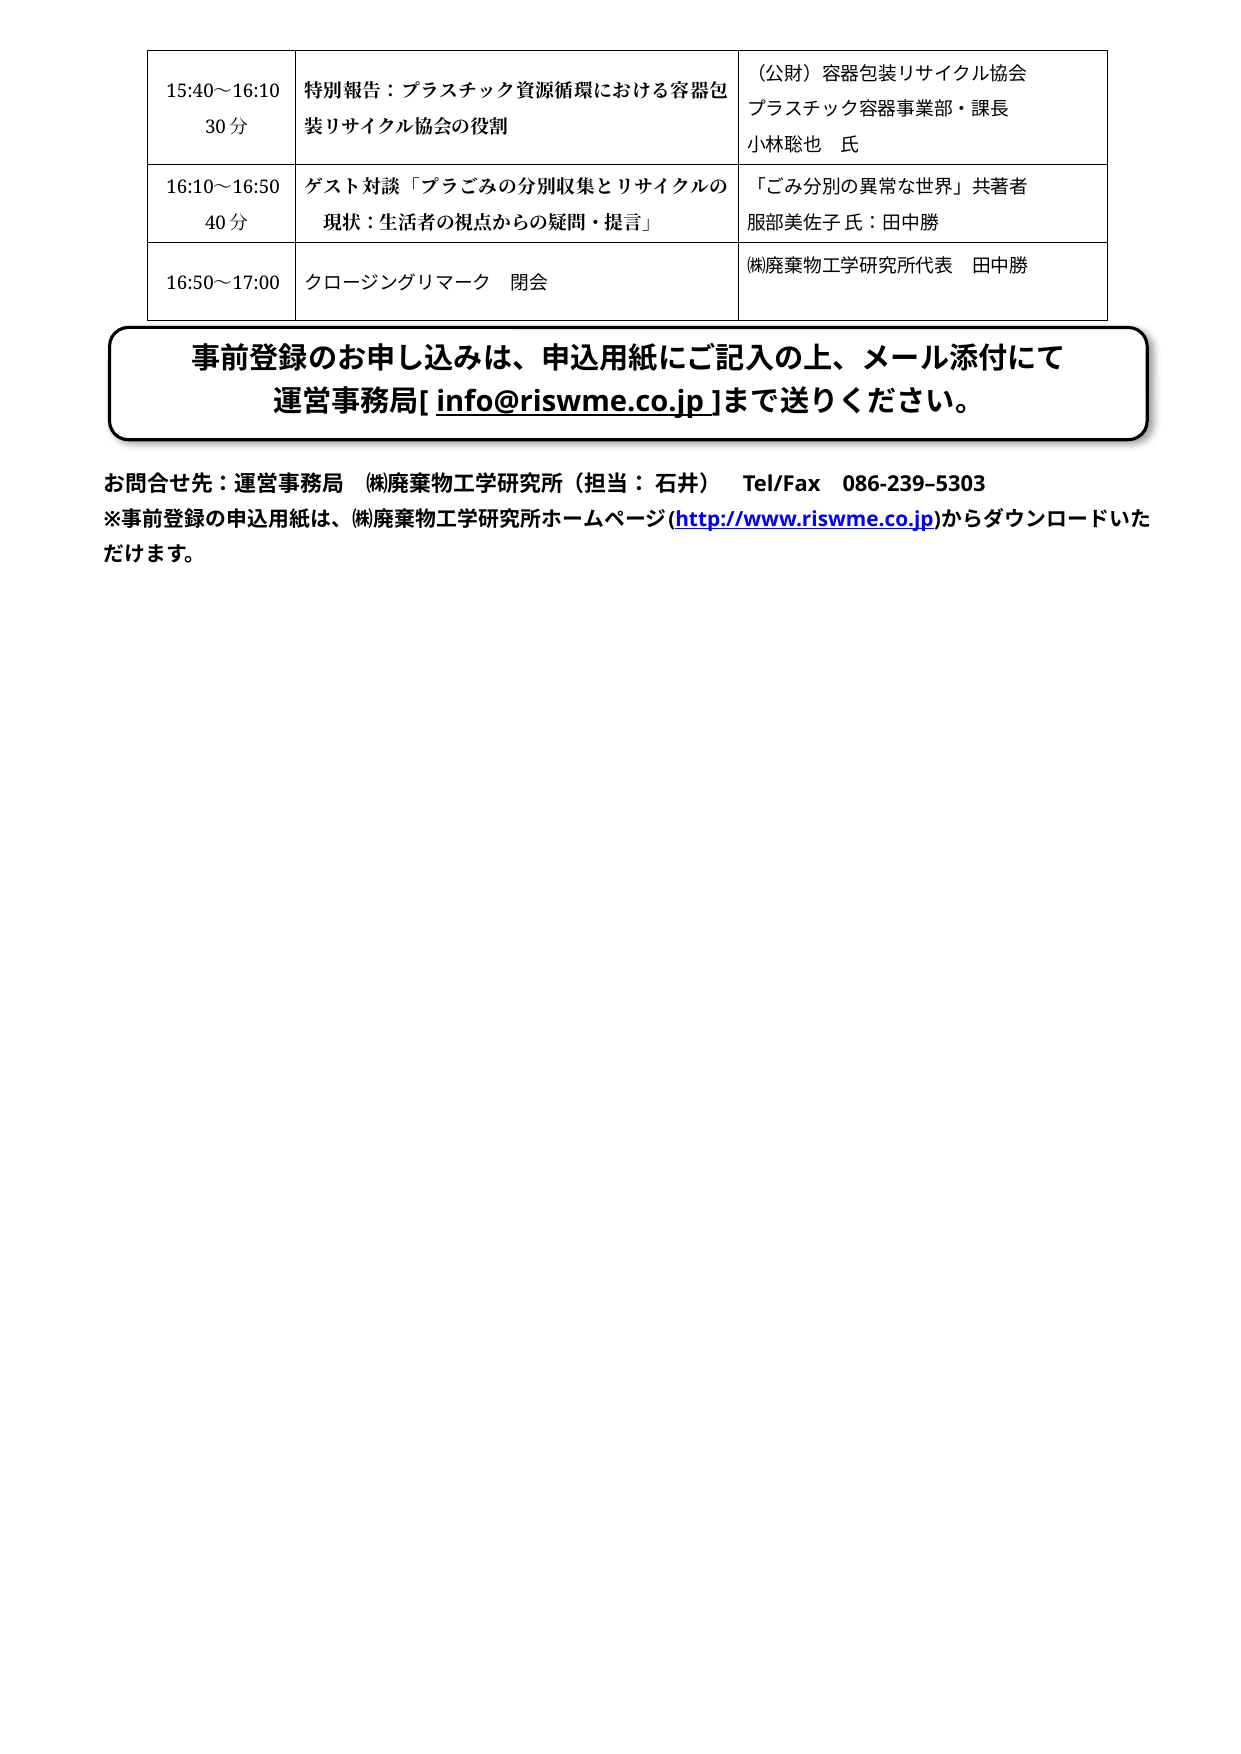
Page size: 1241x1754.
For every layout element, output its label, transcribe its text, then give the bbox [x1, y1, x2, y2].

table_cell 16:50～17:00 [148, 243, 295, 320]
table_cell ゲスト対談「プラごみの分別収集とリサイクルの現状：生活者の視点からの疑問・提言」 [296, 165, 738, 242]
table_cell クロージングリマーク 閉会 [296, 243, 738, 320]
table_cell 16:10～16:50 40分 [148, 165, 295, 242]
table_cell （公財）容器包装リサイクル協会 プラスチック容器事業部・課長 小林聡也 氏 [739, 51, 1107, 164]
text ※事前登録の申込用紙は、㈱廃棄物工学研究所ホームページ(http://www.riswme.co.jp)からダウンロードいただけます。 [103, 499, 1152, 571]
text お問合せ先：運営事務局 ㈱廃棄物工学研究所（担当： 石井） Tel/Fax 086-239–5303 [103, 464, 1152, 499]
table_cell 「ごみ分別の異常な世界」共著者 服部美佐子 氏：田中勝 [739, 165, 1107, 242]
table_cell 15:40～16:10 30分 [148, 51, 295, 164]
table_cell 特別報告：プラスチック資源循環における容器包装リサイクル協会の役割 [296, 51, 738, 164]
table_cell ㈱廃棄物工学研究所代表 田中勝 [739, 243, 1107, 320]
